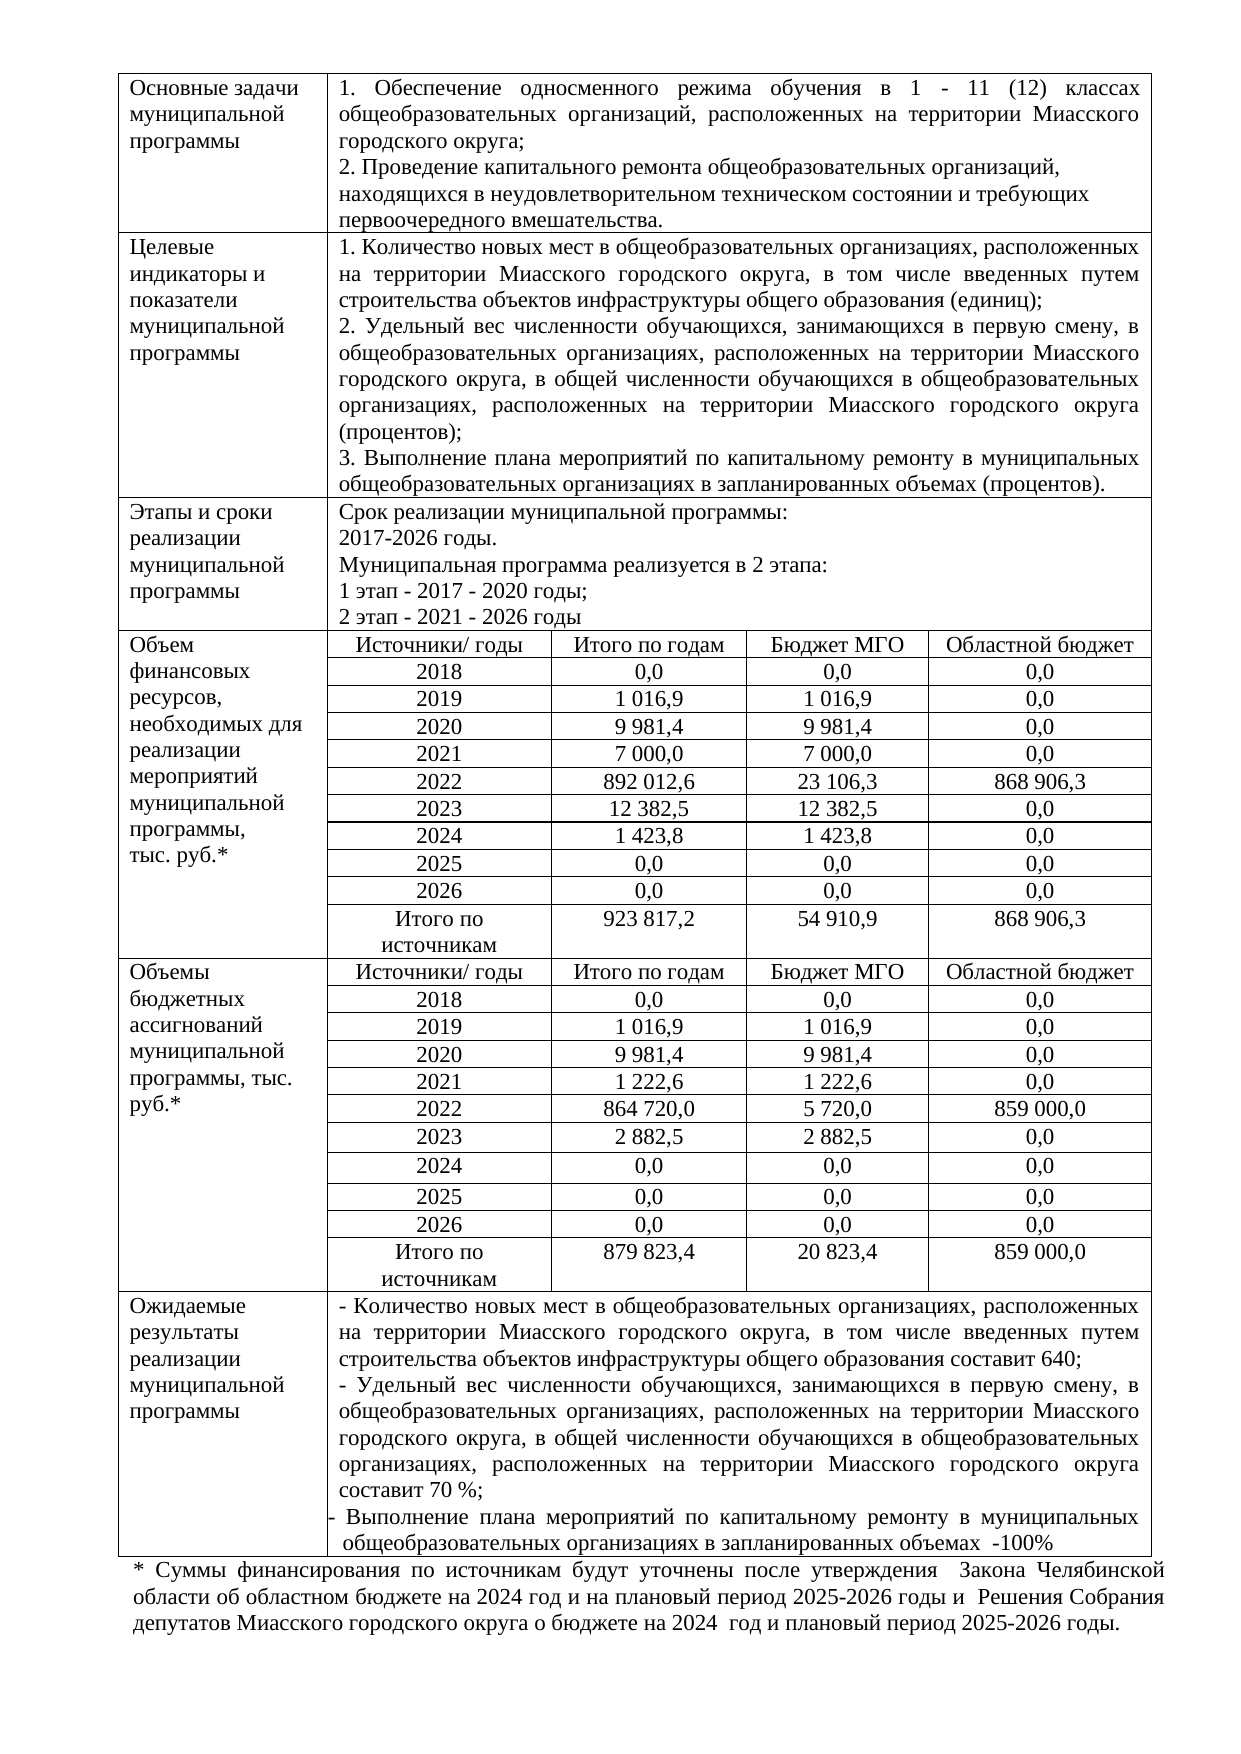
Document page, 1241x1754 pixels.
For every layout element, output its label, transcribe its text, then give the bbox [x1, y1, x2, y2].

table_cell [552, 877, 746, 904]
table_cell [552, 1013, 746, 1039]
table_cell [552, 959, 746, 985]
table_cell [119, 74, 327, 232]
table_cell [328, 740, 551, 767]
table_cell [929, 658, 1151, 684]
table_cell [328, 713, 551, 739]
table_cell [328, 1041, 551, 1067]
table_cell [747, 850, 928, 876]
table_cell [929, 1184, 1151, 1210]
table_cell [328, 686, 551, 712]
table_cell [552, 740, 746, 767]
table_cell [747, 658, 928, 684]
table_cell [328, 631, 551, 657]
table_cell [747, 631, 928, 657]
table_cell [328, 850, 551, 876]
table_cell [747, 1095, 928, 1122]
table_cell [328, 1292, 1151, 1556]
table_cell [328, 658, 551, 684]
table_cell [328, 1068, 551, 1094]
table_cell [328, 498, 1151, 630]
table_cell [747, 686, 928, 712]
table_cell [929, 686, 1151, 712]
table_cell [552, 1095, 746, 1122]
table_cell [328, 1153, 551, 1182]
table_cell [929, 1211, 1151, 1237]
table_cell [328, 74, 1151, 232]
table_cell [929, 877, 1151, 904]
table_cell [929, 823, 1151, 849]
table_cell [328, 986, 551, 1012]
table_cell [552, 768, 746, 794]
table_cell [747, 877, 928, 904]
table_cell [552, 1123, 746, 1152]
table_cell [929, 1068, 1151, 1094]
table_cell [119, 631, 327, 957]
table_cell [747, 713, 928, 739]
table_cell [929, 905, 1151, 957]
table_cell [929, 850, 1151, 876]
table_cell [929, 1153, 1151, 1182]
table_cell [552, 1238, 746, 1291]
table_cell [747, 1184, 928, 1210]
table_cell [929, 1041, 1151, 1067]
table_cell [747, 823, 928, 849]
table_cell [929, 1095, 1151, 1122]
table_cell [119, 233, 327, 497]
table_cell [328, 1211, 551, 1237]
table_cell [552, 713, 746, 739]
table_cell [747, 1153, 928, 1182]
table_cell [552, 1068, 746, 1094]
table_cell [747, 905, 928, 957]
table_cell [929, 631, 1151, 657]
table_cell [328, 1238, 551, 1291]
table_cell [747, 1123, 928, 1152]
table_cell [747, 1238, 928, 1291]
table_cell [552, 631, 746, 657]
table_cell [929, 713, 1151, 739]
text * Суммы финансирования по источникам будут уточнены после утверждения Закона Челябинской области об областном бюджете на 2024 год и на плановый период 2025-2026 годы и Решения Собрания депутатов Миасского городского округа о бюджете на 2024 год и плановый период 2025-2026 годы. [133, 1557, 1166, 1636]
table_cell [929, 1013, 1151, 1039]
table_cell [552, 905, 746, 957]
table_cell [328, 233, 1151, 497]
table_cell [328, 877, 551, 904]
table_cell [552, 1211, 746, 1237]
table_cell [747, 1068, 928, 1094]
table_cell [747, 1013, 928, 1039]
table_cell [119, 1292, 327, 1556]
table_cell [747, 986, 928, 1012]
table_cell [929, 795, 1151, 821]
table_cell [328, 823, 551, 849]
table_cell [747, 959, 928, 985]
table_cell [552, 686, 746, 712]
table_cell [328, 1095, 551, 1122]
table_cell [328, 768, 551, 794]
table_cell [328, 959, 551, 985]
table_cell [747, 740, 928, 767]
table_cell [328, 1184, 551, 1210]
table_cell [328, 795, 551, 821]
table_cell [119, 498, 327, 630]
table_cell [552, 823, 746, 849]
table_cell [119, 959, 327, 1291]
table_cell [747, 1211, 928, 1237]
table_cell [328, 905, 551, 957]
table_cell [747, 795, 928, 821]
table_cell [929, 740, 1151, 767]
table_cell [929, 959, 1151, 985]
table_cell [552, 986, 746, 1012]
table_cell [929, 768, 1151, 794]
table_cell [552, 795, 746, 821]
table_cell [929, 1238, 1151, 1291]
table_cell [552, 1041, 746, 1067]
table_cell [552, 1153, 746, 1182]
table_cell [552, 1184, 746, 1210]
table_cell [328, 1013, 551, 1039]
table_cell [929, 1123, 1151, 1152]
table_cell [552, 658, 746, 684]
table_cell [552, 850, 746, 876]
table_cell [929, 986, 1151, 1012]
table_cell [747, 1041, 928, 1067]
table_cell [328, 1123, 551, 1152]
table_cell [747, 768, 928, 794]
